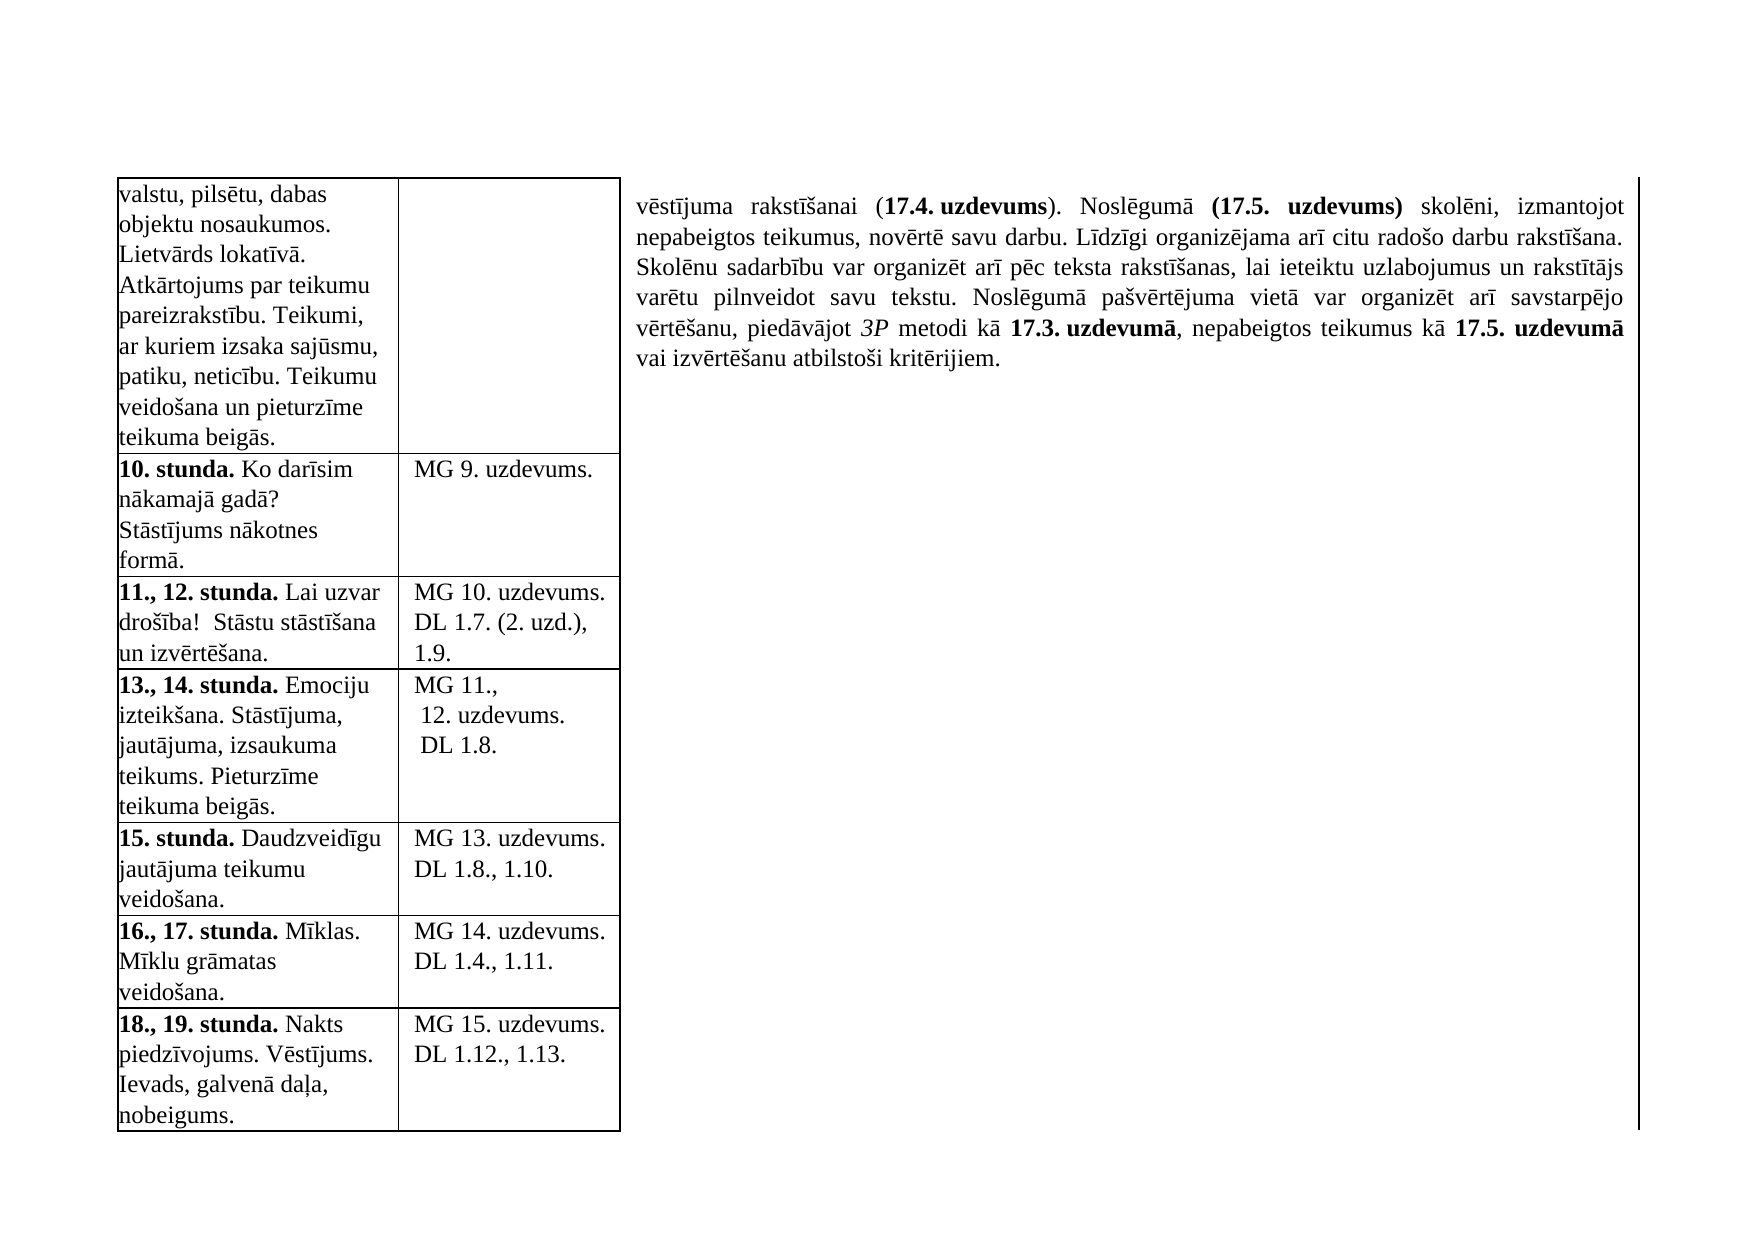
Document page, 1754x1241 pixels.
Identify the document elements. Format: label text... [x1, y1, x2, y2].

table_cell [399, 179, 619, 452]
table_cell MG 10. uzdevums. DL 1.7. (2. uzd.), 1.9. [399, 577, 619, 668]
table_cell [119, 179, 398, 452]
table_cell MG 11., 12. uzdevums. DL 1.8. [399, 670, 619, 822]
table_cell 10. stunda. Ko darīsim nākamajā gadā? Stāstījums nākotnes formā. [119, 454, 398, 576]
table_cell MG 9. uzdevums. [399, 454, 619, 576]
table_cell MG 15. uzdevums. DL 1.12., 1.13. [399, 1009, 619, 1130]
table_cell 11., 12. stunda. Lai uzvar drošība! Stāstu stāstīšana un izvērtēšana. [119, 577, 398, 668]
table_cell MG 13. uzdevums. DL 1.8., 1.10. [399, 823, 619, 914]
table_cell 16., 17. stunda. Mīklas. Mīklu grāmatas veidošana. [119, 916, 398, 1007]
table_cell 15. stunda. Daudzveidīgu jautājuma teikumu veidošana. [119, 823, 398, 914]
table_cell 13., 14. stunda. Emociju izteikšana. Stāstījuma, jautājuma, izsaukuma teikums. Pieturzīme teikuma beigās. [119, 670, 398, 822]
table_cell 18., 19. stunda. Nakts piedzīvojums. Vēstījums. Ievads, galvenā daļa, nobeigums. [119, 1009, 398, 1130]
table_cell MG 14. uzdevums. DL 1.4., 1.11. [399, 916, 619, 1007]
